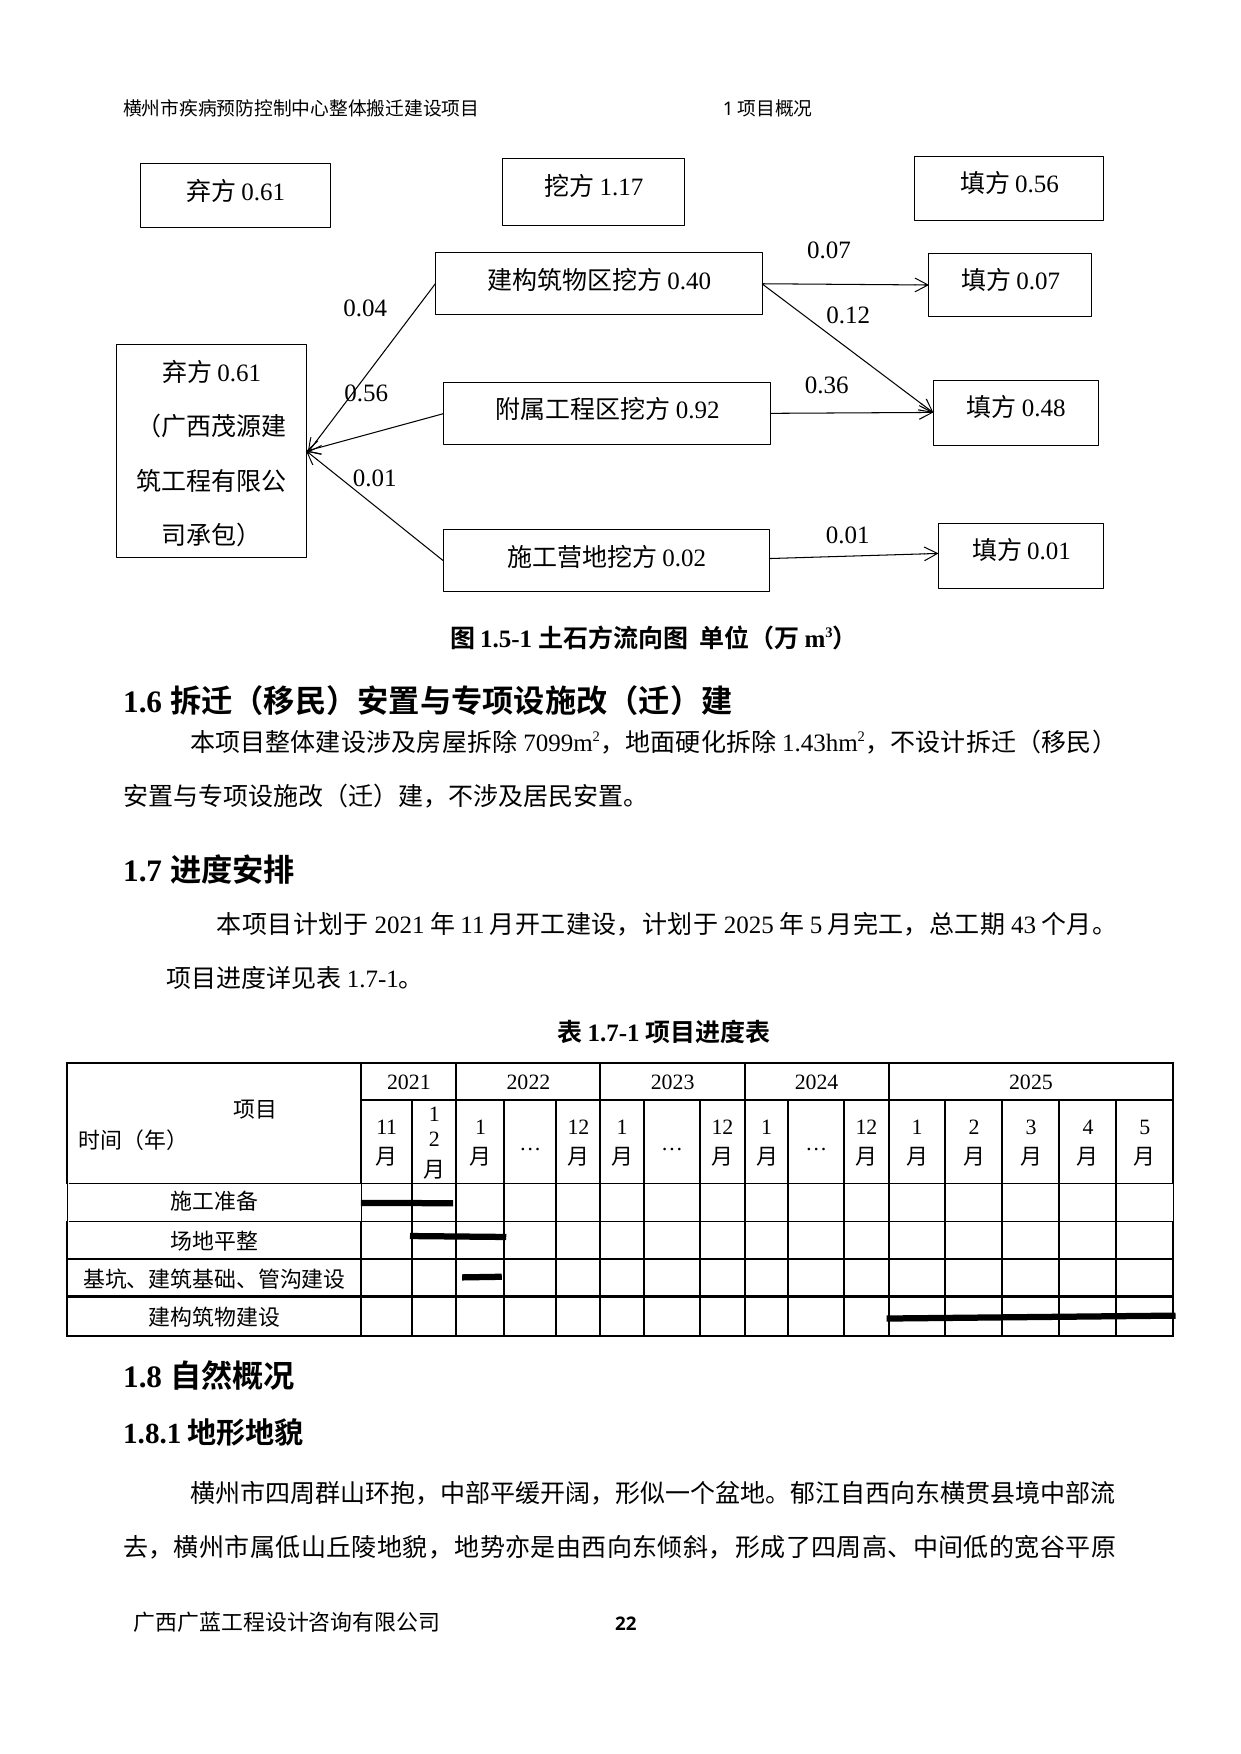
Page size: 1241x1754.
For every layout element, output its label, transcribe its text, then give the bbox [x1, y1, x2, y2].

table_cell 2月 [946, 1101, 1001, 1183]
table_cell [1117, 1260, 1172, 1295]
table_cell [1003, 1222, 1058, 1258]
table_cell [890, 1222, 944, 1258]
table_cell [701, 1298, 744, 1334]
table_header 项目 时间（年） [68, 1064, 360, 1183]
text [123, 1473, 1117, 1564]
table_cell 4月 [1060, 1101, 1115, 1183]
table_cell [413, 1298, 455, 1334]
table_cell [845, 1222, 888, 1258]
table_cell [746, 1184, 787, 1221]
table_cell [845, 1260, 888, 1295]
table_cell [601, 1222, 643, 1258]
table_cell [557, 1298, 599, 1334]
table_cell 12月 [557, 1101, 599, 1183]
table_cell [601, 1260, 643, 1295]
table_header 2021 [362, 1064, 455, 1099]
table_cell 建构筑物建设 [68, 1298, 360, 1334]
table_cell [645, 1184, 699, 1221]
table_cell 11月 [362, 1101, 411, 1183]
table_cell [845, 1298, 888, 1334]
table_cell [946, 1222, 1001, 1258]
table_cell [505, 1222, 555, 1258]
table_cell [505, 1298, 555, 1334]
table_cell [890, 1260, 944, 1295]
table_cell [1060, 1222, 1115, 1258]
table_cell [557, 1222, 599, 1258]
table_cell [701, 1222, 744, 1258]
table_cell 12月 [701, 1101, 744, 1183]
table_cell [457, 1240, 503, 1258]
table_cell … [789, 1101, 843, 1183]
table_cell [413, 1184, 455, 1221]
table_cell 5月 [1117, 1101, 1172, 1183]
table_cell [362, 1260, 411, 1295]
table_cell [557, 1184, 599, 1221]
table_cell … [645, 1101, 699, 1183]
table_cell [1003, 1298, 1058, 1314]
table_cell [746, 1298, 787, 1334]
table_cell [1117, 1319, 1172, 1334]
table_header 2023 [601, 1064, 744, 1099]
table_cell [890, 1322, 944, 1334]
table_cell [701, 1184, 744, 1221]
table_cell [362, 1222, 411, 1258]
table_cell [362, 1207, 411, 1221]
table_cell 3月 [1003, 1101, 1058, 1183]
table_cell [457, 1184, 503, 1221]
table_cell [601, 1184, 643, 1221]
table_cell [645, 1222, 699, 1258]
table_cell [1060, 1320, 1115, 1334]
table_cell [1117, 1184, 1173, 1221]
table_cell [746, 1260, 787, 1295]
table_cell [789, 1260, 843, 1295]
table_cell 1月 [890, 1101, 944, 1183]
table_cell 1月 [601, 1101, 643, 1183]
table_cell [601, 1298, 643, 1334]
table_cell [505, 1260, 555, 1295]
table_cell [413, 1240, 455, 1258]
table_cell [645, 1298, 699, 1334]
table_cell [1003, 1184, 1058, 1221]
table_cell [413, 1260, 455, 1295]
table_cell [789, 1184, 843, 1221]
table_cell [505, 1184, 555, 1221]
table_cell [890, 1184, 944, 1221]
subtitle 1.7 进度安排 [123, 842, 1117, 892]
table_cell 基坑、建筑基础、管沟建设 [68, 1260, 360, 1295]
table_cell [946, 1298, 1001, 1314]
table_cell [946, 1321, 1001, 1334]
table_header 2024 [746, 1064, 888, 1099]
table_cell … [505, 1101, 555, 1183]
table_header 2022 [457, 1064, 599, 1099]
table_cell [362, 1298, 411, 1334]
text 图1.5-1 土石方流向图 单位（万m3） [123, 618, 1117, 654]
table_cell [1003, 1320, 1058, 1334]
text 本项目计划于2021年11月开工建设，计划于2025年5月完工，总工期43个月。项目进度详见表1.7-1。 [167, 904, 1117, 995]
table_cell [557, 1260, 599, 1295]
table_cell 1月 [457, 1101, 503, 1183]
table_cell [746, 1222, 787, 1258]
table_cell [946, 1184, 1001, 1221]
table_cell 12月 [413, 1101, 455, 1183]
text 表1.7-1 项目进度表 [167, 1013, 1117, 1049]
table_cell 场地平整 [68, 1222, 360, 1258]
table_cell [845, 1184, 888, 1221]
subtitle 1.8.1地形地貌 [123, 1409, 1117, 1452]
table_cell [1003, 1260, 1058, 1295]
table_cell [413, 1222, 455, 1233]
table_cell 施工准备 [68, 1184, 361, 1221]
table_cell [457, 1298, 503, 1334]
table_cell [362, 1184, 411, 1199]
subtitle 1.8 自然概况 [123, 1347, 1117, 1397]
table_cell [1117, 1222, 1172, 1258]
table_cell [946, 1260, 1001, 1295]
table_cell 1月 [746, 1101, 787, 1183]
table_cell [1117, 1298, 1172, 1313]
table_cell [789, 1222, 843, 1258]
table_cell [1060, 1260, 1115, 1295]
subtitle 1.6 拆迁（移民）安置与专项设施改（迁）建 [123, 672, 1117, 722]
table_cell [457, 1260, 503, 1295]
table_cell [890, 1298, 944, 1315]
table_cell [645, 1260, 699, 1295]
table_cell [457, 1222, 503, 1233]
table_header 2025 [890, 1064, 1172, 1099]
text 本项目整体建设涉及房屋拆除7099m2，地面硬化拆除1.43hm2，不设计拆迁（移民）安置与专项设施改（迁）建，不涉及居民安置。 [123, 722, 1117, 813]
table_cell 12月 [845, 1101, 888, 1183]
table_cell [1060, 1298, 1115, 1313]
table_cell [1060, 1184, 1115, 1221]
table_cell [789, 1298, 843, 1334]
table_cell [701, 1260, 744, 1295]
